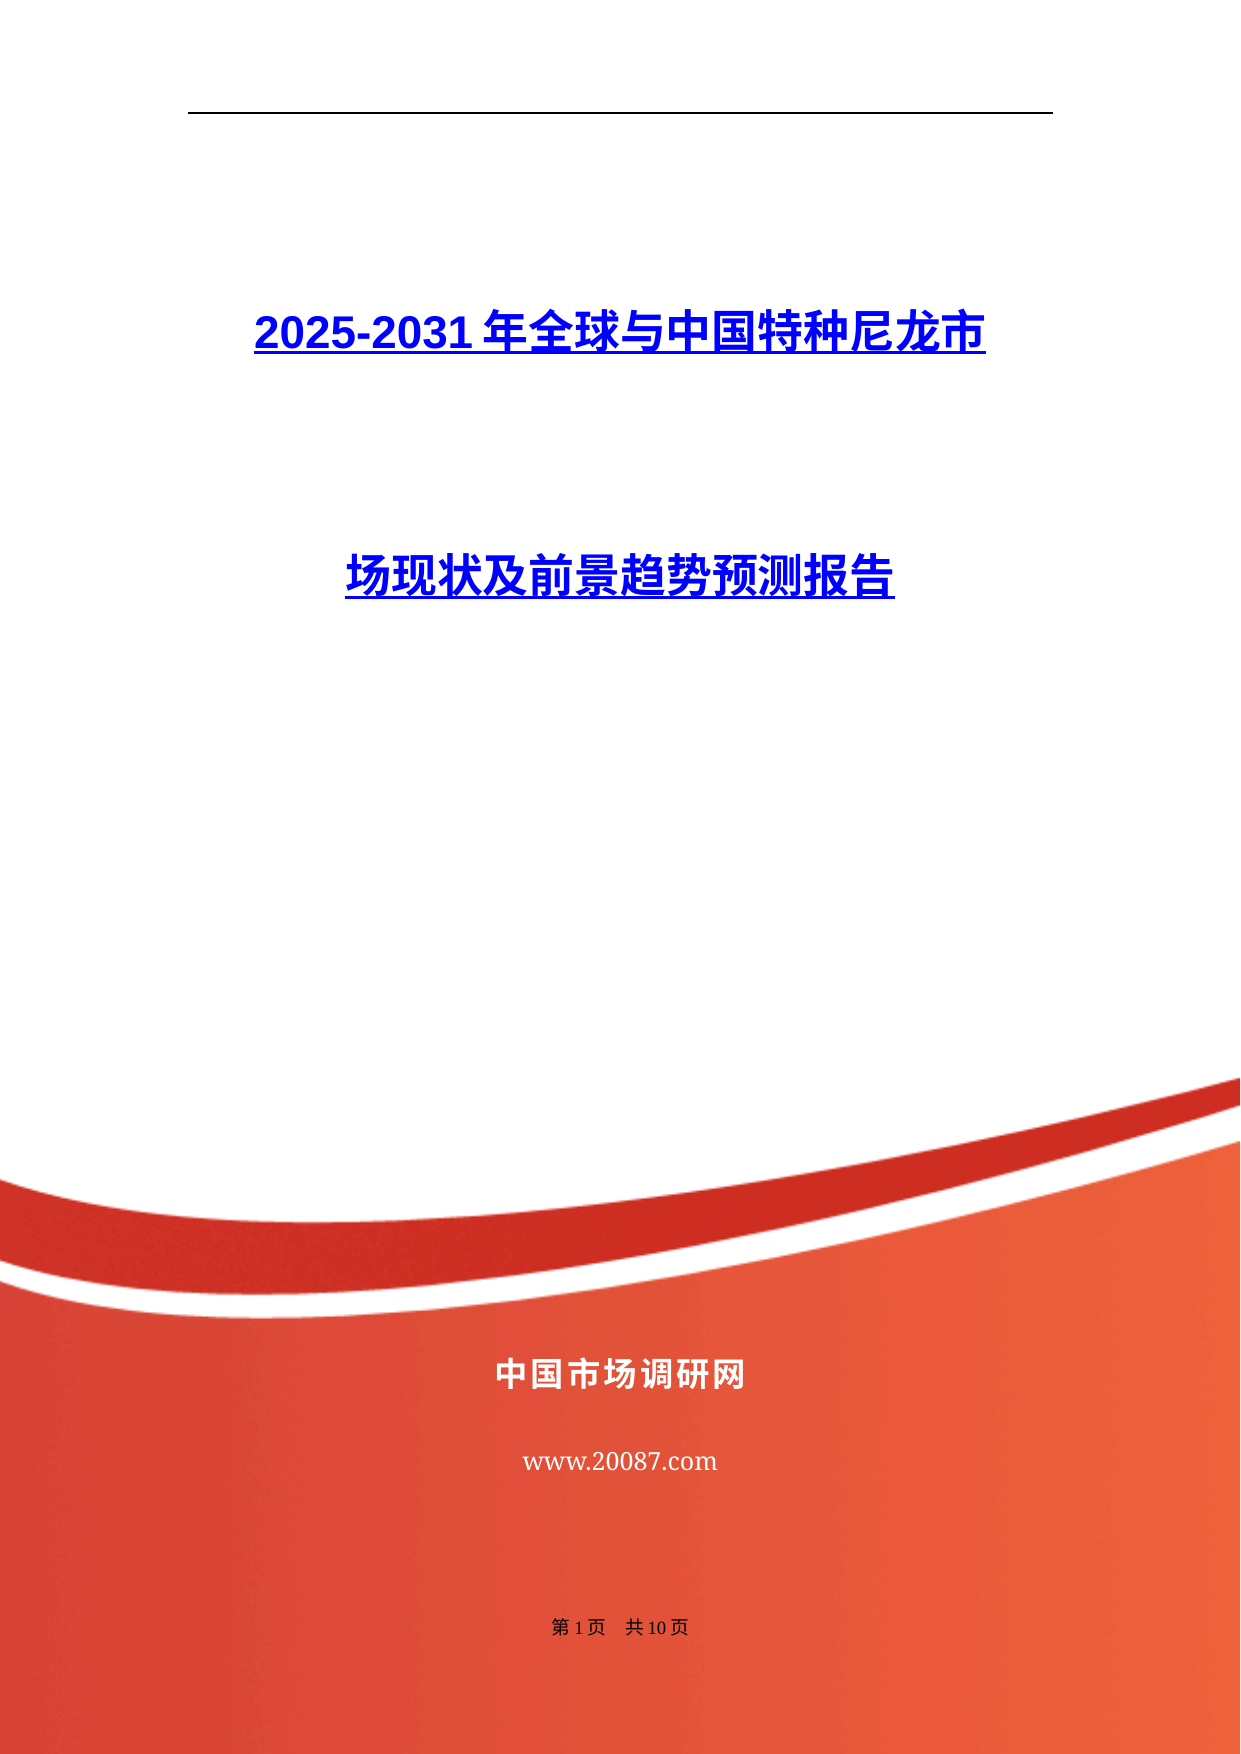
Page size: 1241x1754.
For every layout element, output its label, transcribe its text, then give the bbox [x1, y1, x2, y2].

text www.20087.com [187, 1428, 1053, 1493]
picture [0, 1006, 1241, 1754]
table_header 2025-2031年全球与中国特种尼龙市场现状及前景趋势预测报告 [188, 207, 1053, 773]
subtitle 中国市场调研网 [187, 1339, 1053, 1404]
